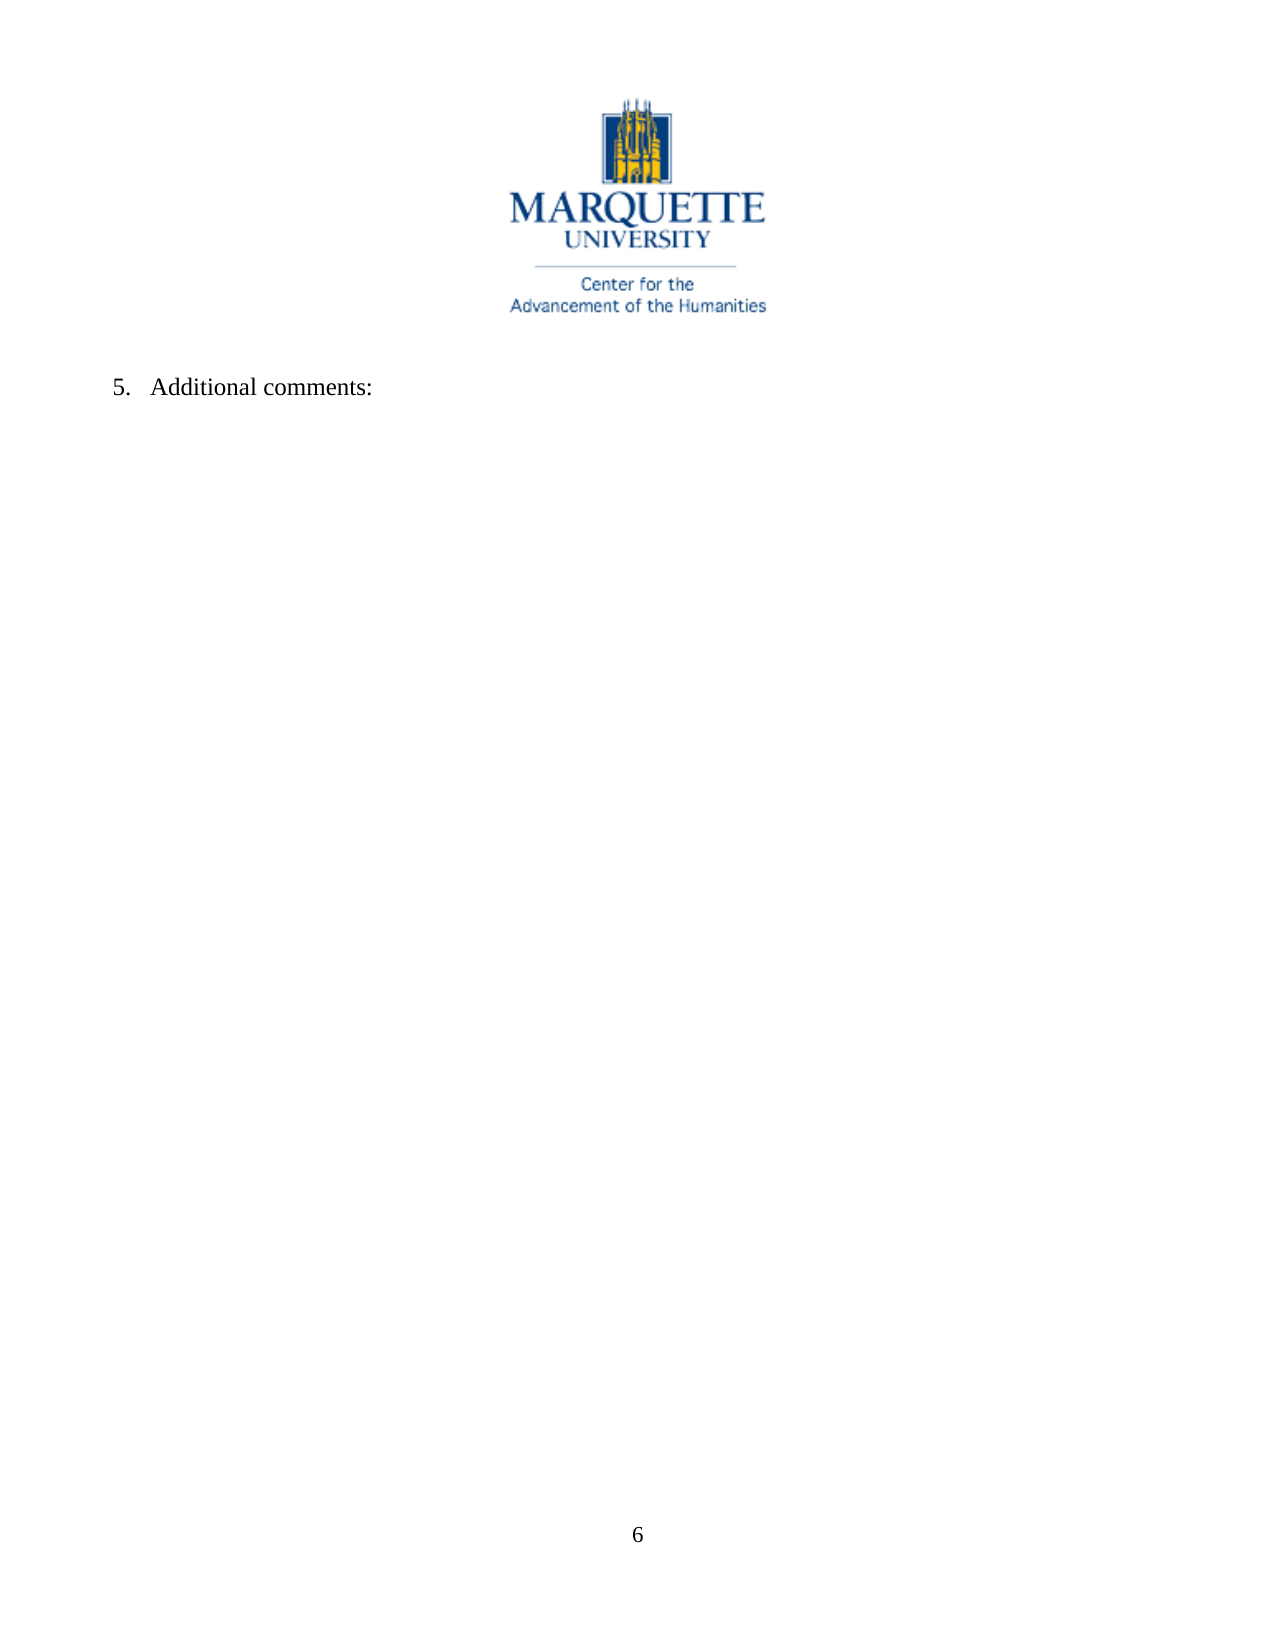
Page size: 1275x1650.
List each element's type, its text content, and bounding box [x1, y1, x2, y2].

picture [489, 75, 786, 372]
list Additional comments: [112, 372, 1200, 401]
